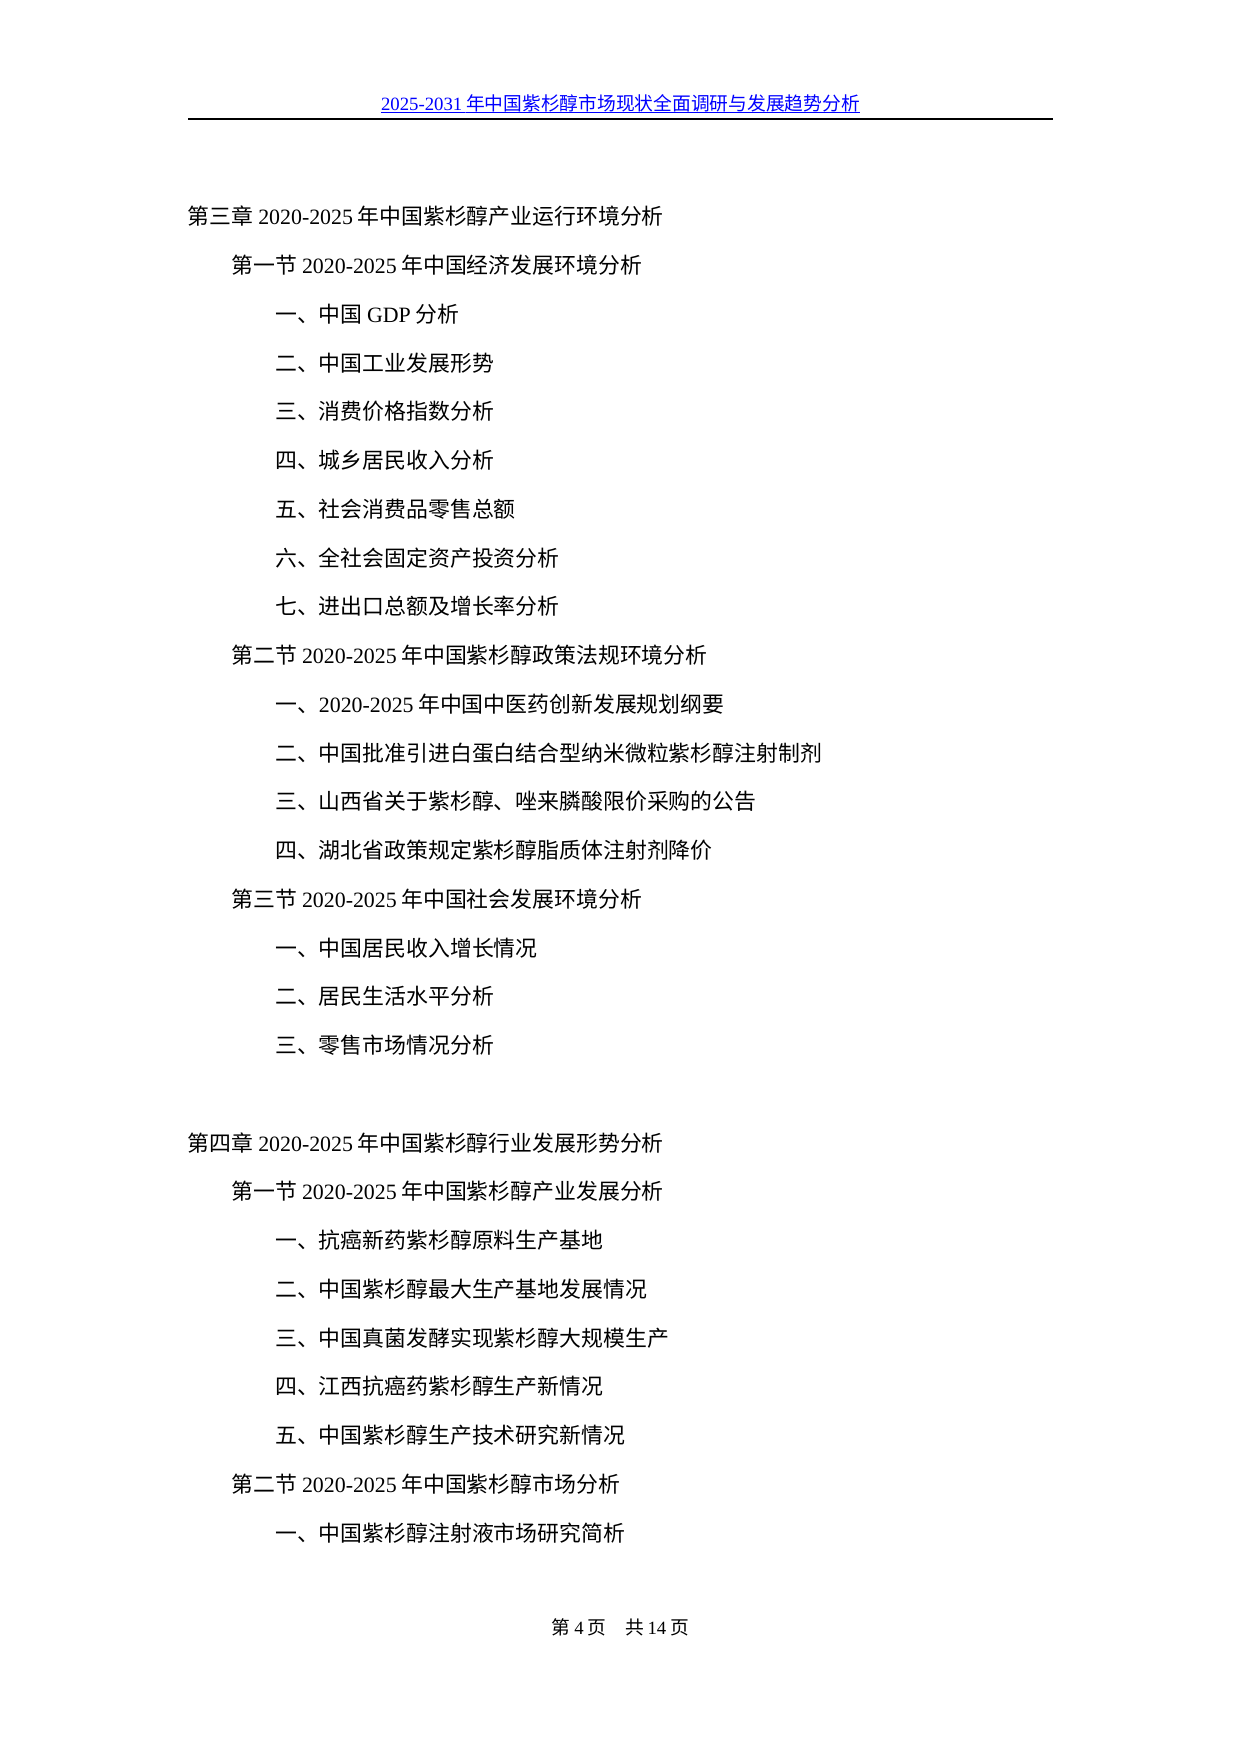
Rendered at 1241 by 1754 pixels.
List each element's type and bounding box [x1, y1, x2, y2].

text [187, 150, 1053, 1548]
